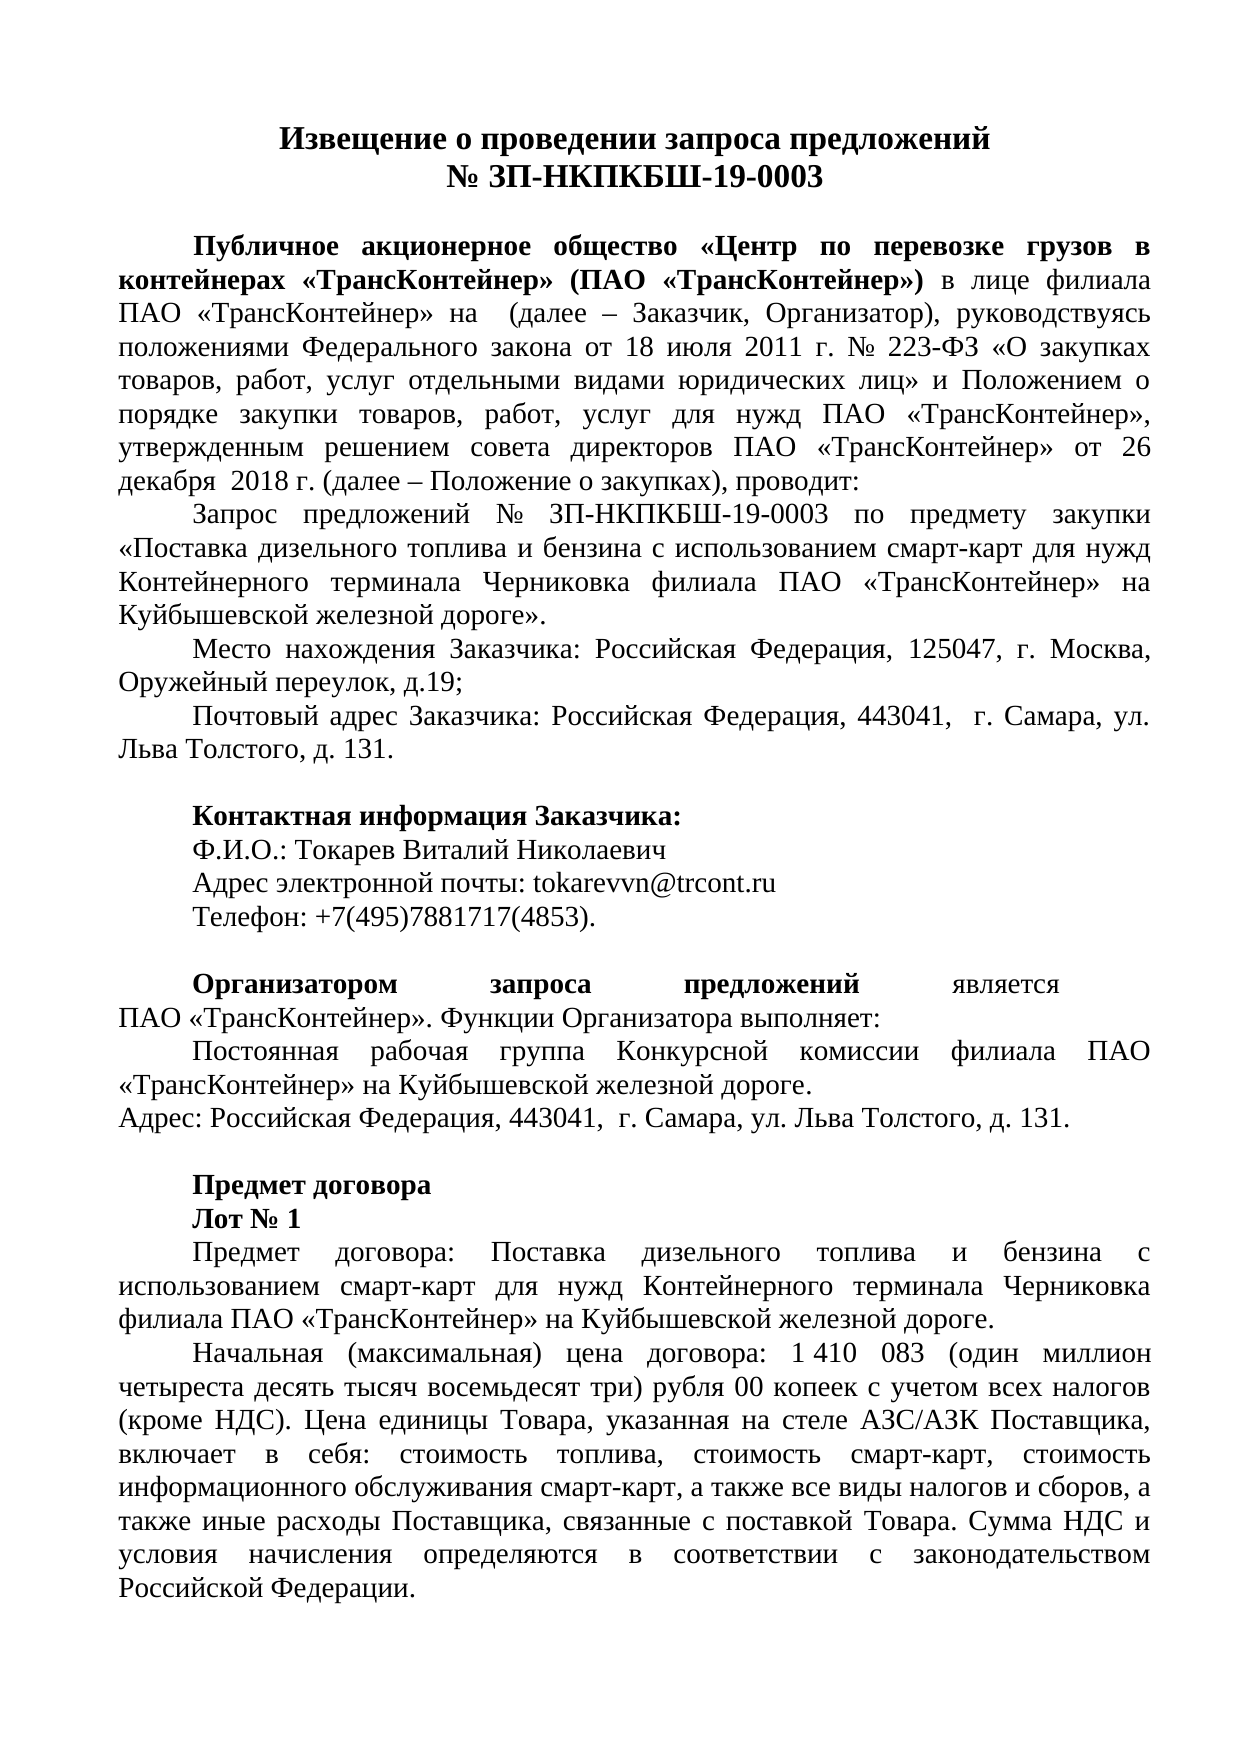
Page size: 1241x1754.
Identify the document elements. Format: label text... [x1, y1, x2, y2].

text Предмет договора [118, 1167, 1152, 1201]
text Контактная информация Заказчика: [118, 798, 1152, 832]
text Запрос предложений № ЗП-НКПКБШ-19-0003 по предмету закупки «Поставка дизельного топлива и бензина с использованием смарт-карт для нужд Контейнерного терминала Черниковка филиала ПАО «ТрансКонтейнер» на Куйбышевской железной дороге». [118, 497, 1152, 631]
text Предмет договора: Поставка дизельного топлива и бензина с использованием смарт-карт для нужд Контейнерного терминала Черниковка филиала ПАО «ТрансКонтейнер» на Куйбышевской железной дороге. [118, 1234, 1152, 1335]
text Ф.И.О.: Токарев Виталий Николаевич [118, 832, 1152, 866]
text Телефон: +7(495)7881717(4853). [118, 899, 1152, 933]
text Почтовый адрес Заказчика: Российская Федерация, 443041, г. Самара, ул. Льва Толстого, д. 131. [118, 698, 1152, 765]
text Начальная (максимальная) цена договора: 1 410 083 (один миллион четыреста десять тысяч восемьдесят три) рубля 00 копеек с учетом всех налогов (кроме НДС). Цена единицы Товара, указанная на стеле АЗС/АЗК Поставщика, включает в себя: стоимость топлива, стоимость смарт-карт, стоимость информационного обслуживания смарт-карт, а также все виды налогов и сборов, а также иные расходы Поставщика, связанные с поставкой Товара. Сумма НДС и условия начисления определяются в соответствии с законодательством Российской Федерации. [118, 1335, 1152, 1603]
text Организатором запроса предложений является ПАО «ТрансКонтейнер». Функции Организатора выполняет: [118, 966, 1152, 1033]
text Извещение о проведении запроса предложений [118, 118, 1152, 156]
text № ЗП-НКПКБШ-19-0003 [118, 156, 1152, 195]
text Лот № 1 [118, 1201, 1152, 1234]
text Место нахождения Заказчика: Российская Федерация, 125047, г. Москва, Оружейный переулок, д.19; [118, 631, 1152, 698]
text Постоянная рабочая группа Конкурсной комиссии филиала ПАО «ТрансКонтейнер» на Куйбышевской железной дороге. [118, 1033, 1152, 1100]
text Адрес электронной почты: tokarevvn@trcont.ru [118, 866, 1152, 899]
text Публичное акционерное общество «Центр по перевозке грузов в контейнерах «ТрансКонтейнер» (ПАО «ТрансКонтейнер») в лице филиала ПАО «ТрансКонтейнер» на (далее – Заказчик, Организатор), руководствуясь положениями Федерального закона от 18 июля 2011 г. № 223-ФЗ «О закупках товаров, работ, услуг отдельными видами юридических лиц» и Положением о порядке закупки товаров, работ, услуг для нужд ПАО «ТрансКонтейнер», утвержденным решением совета директоров ПАО «ТрансКонтейнер» от 26 декабря 2018 г. (далее – Положение о закупках), проводит: [118, 228, 1152, 497]
text Адрес: Российская Федерация, 443041, г. Самара, ул. Льва Толстого, д. 131. [118, 1100, 1152, 1134]
